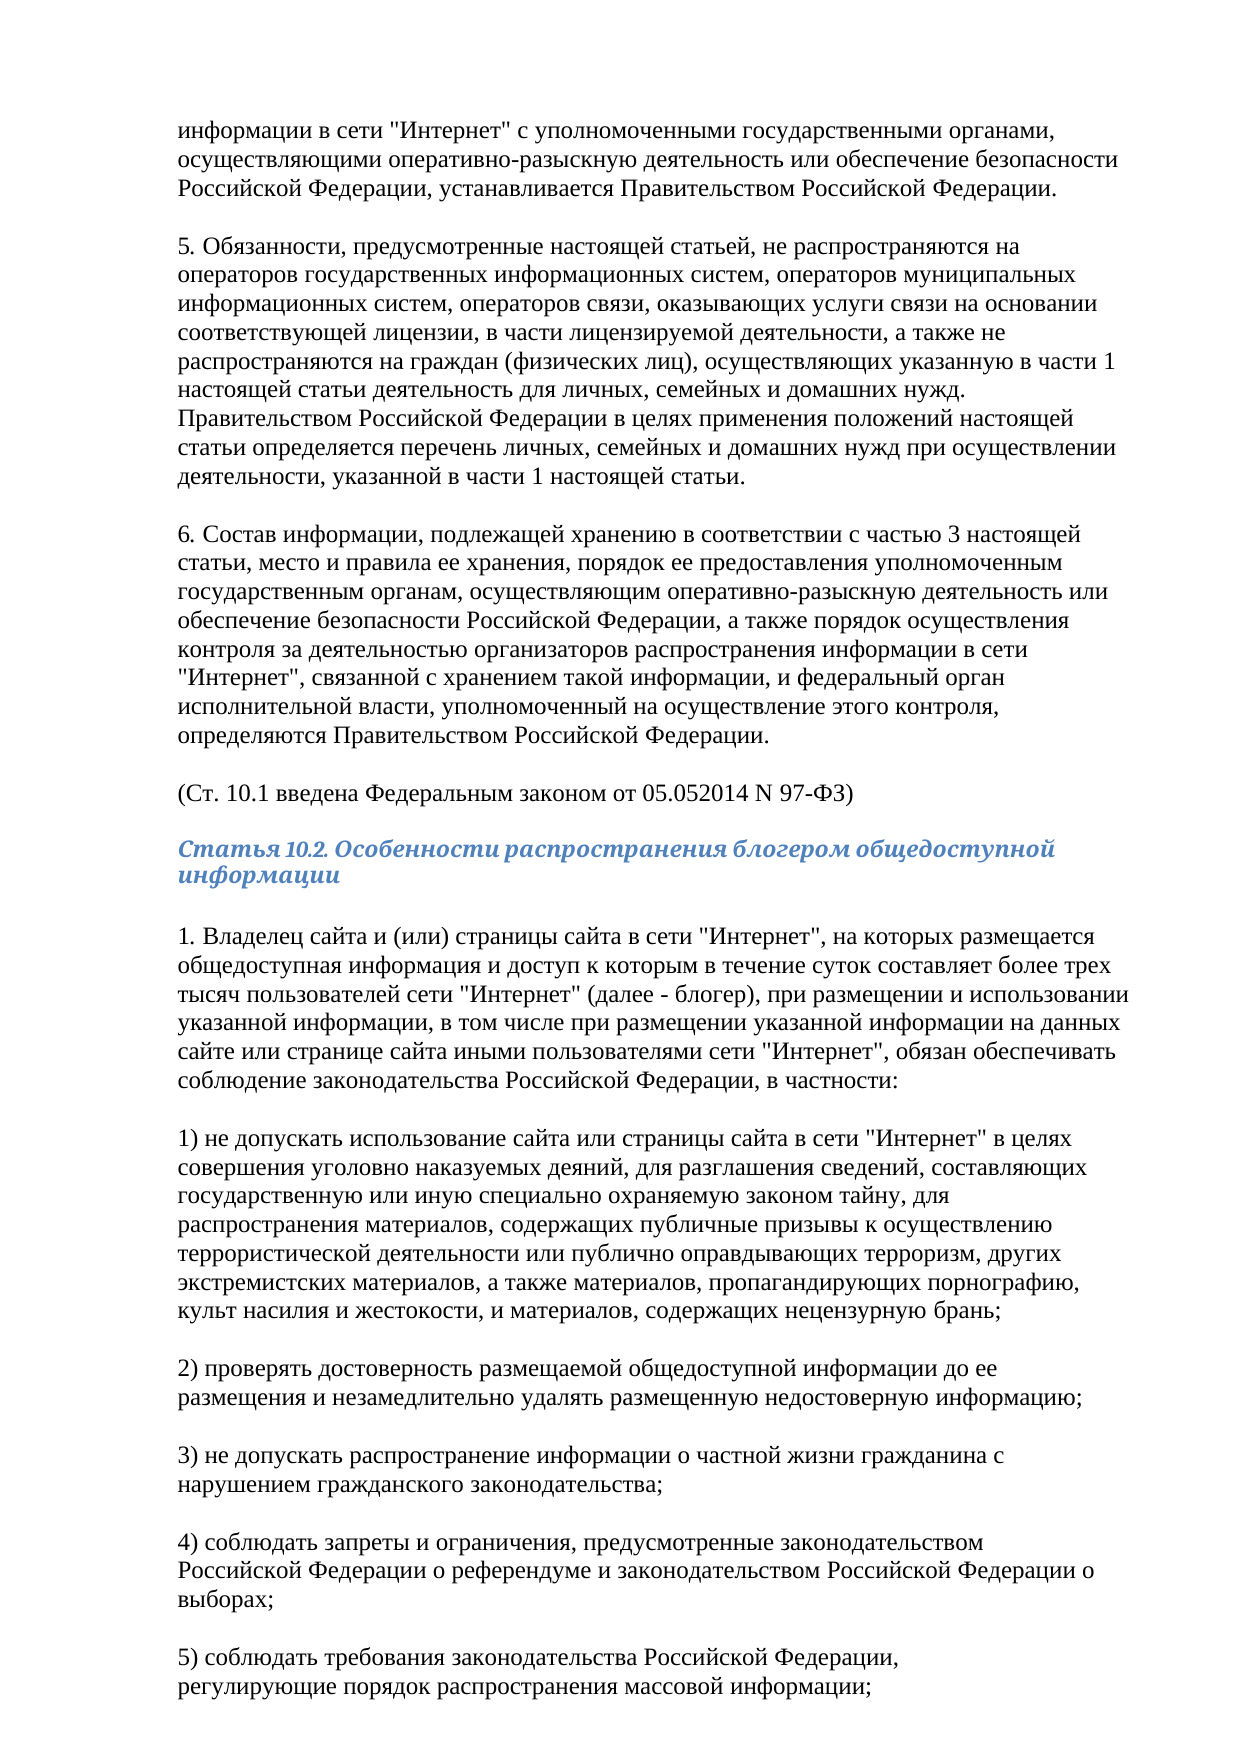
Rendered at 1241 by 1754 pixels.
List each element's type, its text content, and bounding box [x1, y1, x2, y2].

list Состав информации, подлежащей хранению в соответствии с частью 3 настоящей статьи, место и правила ее хранения, порядок ее предоставления уполномоченным государственным органам, осуществляющим оперативно-разыскную деятельность или обеспечение безопасности Российской Федерации, а также порядок осуществления контроля за деятельностью организаторов распространения информации в сети "Интернет", связанной с хранением такой информации, и федеральный орган исполнительной власти, уполномоченный на осуществление этого контроля, определяются Правительством Российской Федерации. [177, 519, 1109, 749]
list не допускать использование сайта или страницы сайта в сети "Интернет" в целях совершения уголовно наказуемых деяний, для разглашения сведений, составляющих государственную или иную специально охраняемую законом тайну, для распространения материалов, содержащих публичные призывы к осуществлению террористической деятельности или публично оправдывающих терроризм, других экстремистских материалов, а также материалов, пропагандирующих порнографию, культ насилия и жестокости, и материалов, содержащих нецензурную брань; [177, 1123, 1137, 1324]
list соблюдать требования законодательства Российской Федерации, регулирующие порядок распространения массовой информации; [177, 1642, 1065, 1699]
list соблюдать запреты и ограничения, предусмотренные законодательством Российской Федерации о референдуме и законодательством Российской Федерации о выборах; [177, 1527, 1114, 1613]
list проверять достоверность размещаемой общедоступной информации до ее размещения и незамедлительно удалять размещенную недостоверную информацию; [177, 1353, 1133, 1411]
text Статья 10.2. Особенности распространения блогером общедоступной информации [177, 837, 1128, 889]
list не допускать распространение информации о частной жизни гражданина с нарушением гражданского законодательства; [177, 1440, 1144, 1498]
list Владелец сайта и (или) страницы сайта в сети "Интернет", на которых размещается общедоступная информация и доступ к которым в течение суток составляет более трех тысяч пользователей сети "Интернет" (далее - блогер), при размещении и использовании указанной информации, в том числе при размещении указанной информации на данных сайте или странице сайта иными пользователями сети "Интернет", обязан обеспечивать соблюдение законодательства Российской Федерации, в частности: [177, 921, 1130, 1094]
text (Ст. 10.1 введена Федеральным законом от 05.052014 N 97-ФЗ) [177, 778, 1065, 806]
text информации в сети "Интернет" с уполномоченными государственными органами, осуществляющими оперативно-разыскную деятельность или обеспечение безопасности Российской Федерации, устанавливается Правительством Российской Федерации. [177, 115, 1120, 201]
list Обязанности, предусмотренные настоящей статьей, не распространяются на операторов государственных информационных систем, операторов муниципальных информационных систем, операторов связи, оказывающих услуги связи на основании соответствующей лицензии, в части лицензируемой деятельности, а также не распространяются на граждан (физических лиц), осуществляющих указанную в части 1 настоящей статьи деятельность для личных, семейных и домашних нужд. Правительством Российской Федерации в целях применения положений настоящей статьи определяется перечень личных, семейных и домашних нужд при осуществлении деятельности, указанной в части 1 настоящей статьи. [177, 231, 1147, 489]
